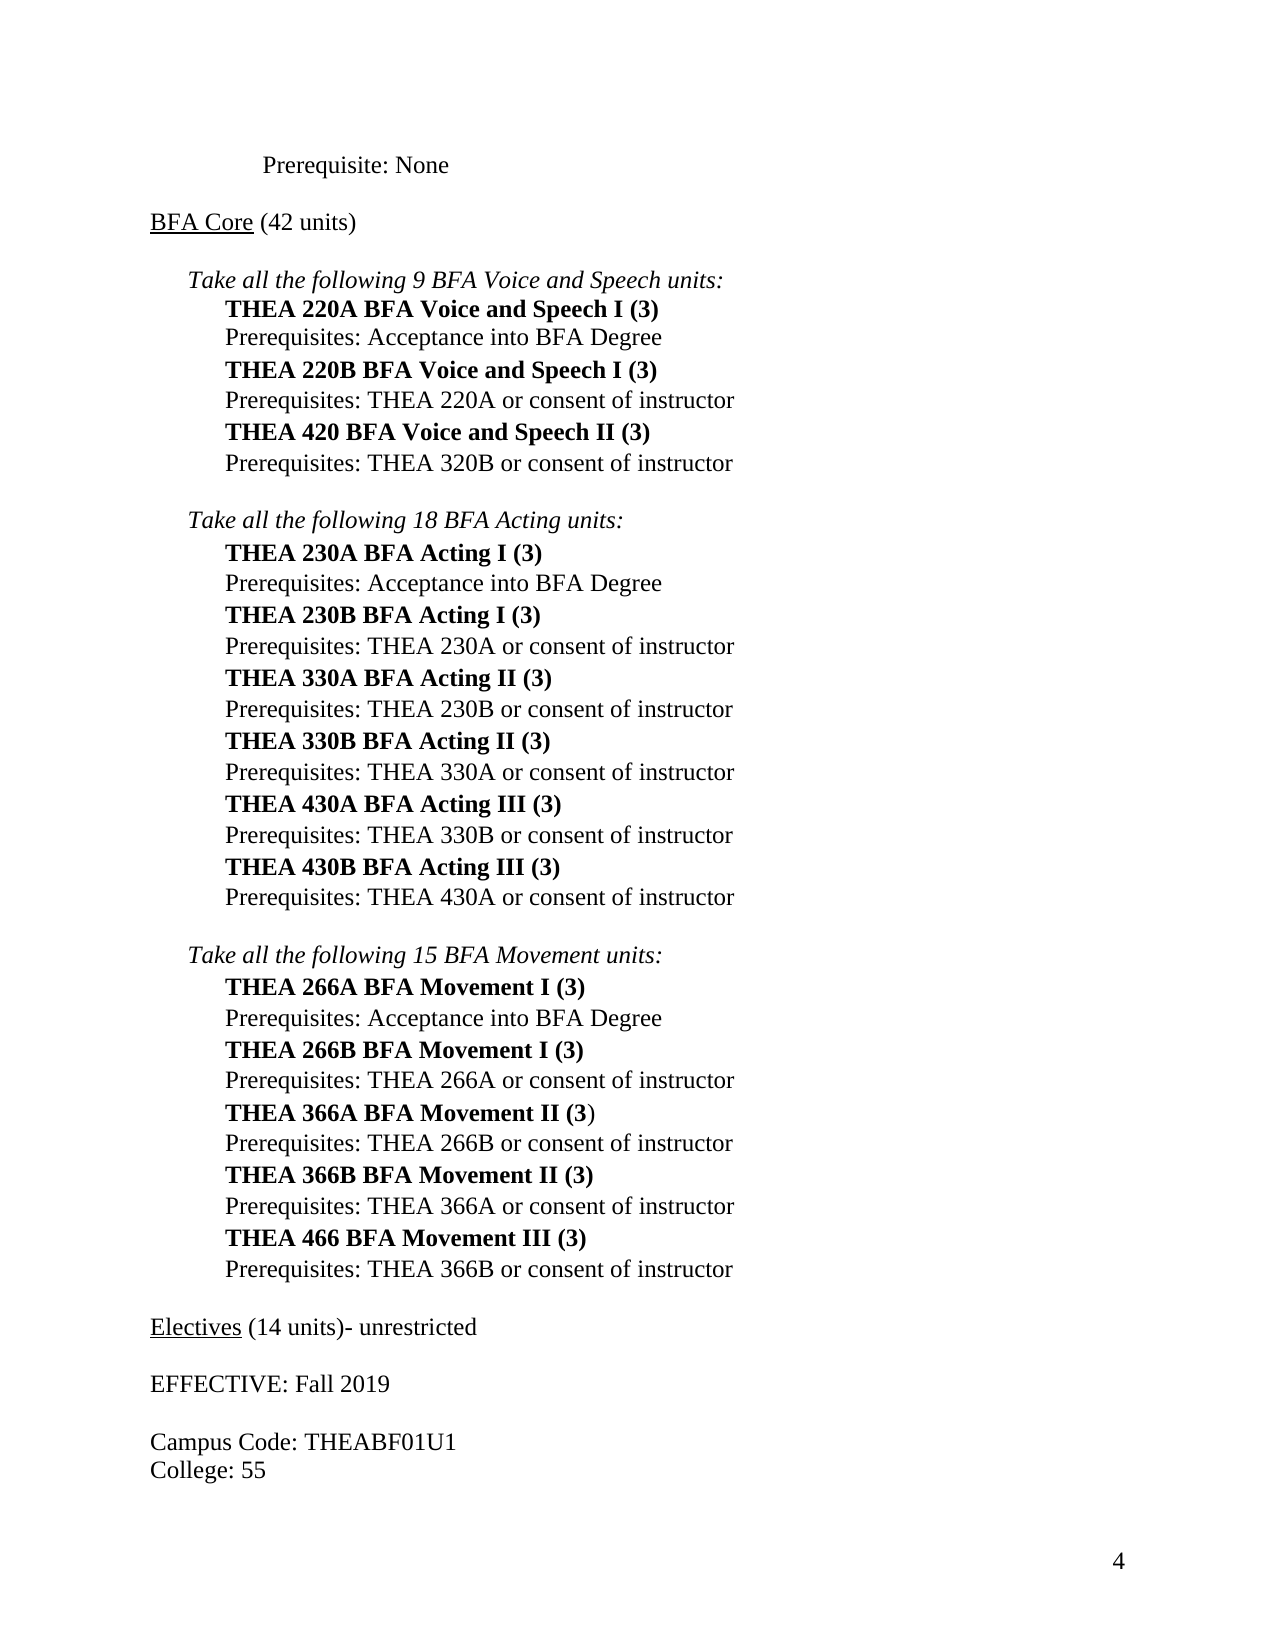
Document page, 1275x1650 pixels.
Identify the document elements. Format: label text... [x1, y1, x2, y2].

text Take all the following 9 BFA Voice and Speech units: [187, 265, 1125, 294]
text EFFECTIVE: Fall 2019 [150, 1369, 1125, 1398]
text THEA 220A BFA Voice and Speech I (3) [225, 294, 1125, 322]
text Prerequisites: THEA 366B or consent of instructor [225, 1254, 1125, 1283]
text Prerequisites: Acceptance into BFA Degree [225, 1003, 1125, 1032]
text THEA 230A BFA Acting I (3) [225, 534, 1125, 568]
text THEA 430A BFA Acting III (3) [225, 786, 1125, 820]
text Prerequisites: THEA 266B or consent of instructor [225, 1128, 1125, 1157]
text Prerequisite: None [262, 150, 1125, 179]
text Prerequisites: THEA 230A or consent of instructor [225, 631, 1125, 660]
text Prerequisites: THEA 330A or consent of instructor [225, 757, 1125, 786]
text Prerequisites: THEA 366A or consent of instructor [225, 1191, 1125, 1220]
text THEA 266B BFA Movement I (3) [225, 1032, 1125, 1066]
text Take all the following 18 BFA Acting units: [187, 506, 1125, 534]
text Prerequisites: THEA 230B or consent of instructor [225, 694, 1125, 723]
text Prerequisites: Acceptance into BFA Degree [225, 322, 1125, 351]
text THEA 420 BFA Voice and Speech II (3) [225, 414, 1125, 448]
text THEA 366A BFA Movement II (3) [225, 1094, 1125, 1128]
text Electives (14 units)- unrestricted [150, 1312, 1125, 1340]
text THEA 466 BFA Movement III (3) [225, 1220, 1125, 1254]
text THEA 266A BFA Movement I (3) [225, 969, 1125, 1003]
text Prerequisites: THEA 330B or consent of instructor [225, 820, 1125, 848]
text BFA Core (42 units) [150, 207, 1125, 236]
text Take all the following 15 BFA Movement units: [187, 940, 1125, 969]
text Prerequisites: Acceptance into BFA Degree [225, 568, 1125, 597]
text THEA 230B BFA Acting I (3) [225, 597, 1125, 631]
text THEA 220B BFA Voice and Speech I (3) [225, 351, 1125, 385]
text Prerequisites: THEA 320B or consent of instructor [225, 448, 1125, 477]
text Prerequisites: THEA 430A or consent of instructor [225, 882, 1125, 911]
text THEA 330B BFA Acting II (3) [225, 723, 1125, 757]
text College: 55 [150, 1455, 1125, 1484]
text Prerequisites: THEA 220A or consent of instructor [225, 385, 1125, 414]
text THEA 366B BFA Movement II (3) [225, 1157, 1125, 1191]
text Prerequisites: THEA 266A or consent of instructor [225, 1066, 1125, 1094]
text Campus Code: THEABF01U1 [150, 1427, 1125, 1455]
text THEA 430B BFA Acting III (3) [225, 848, 1125, 882]
text THEA 330A BFA Acting II (3) [225, 660, 1125, 694]
